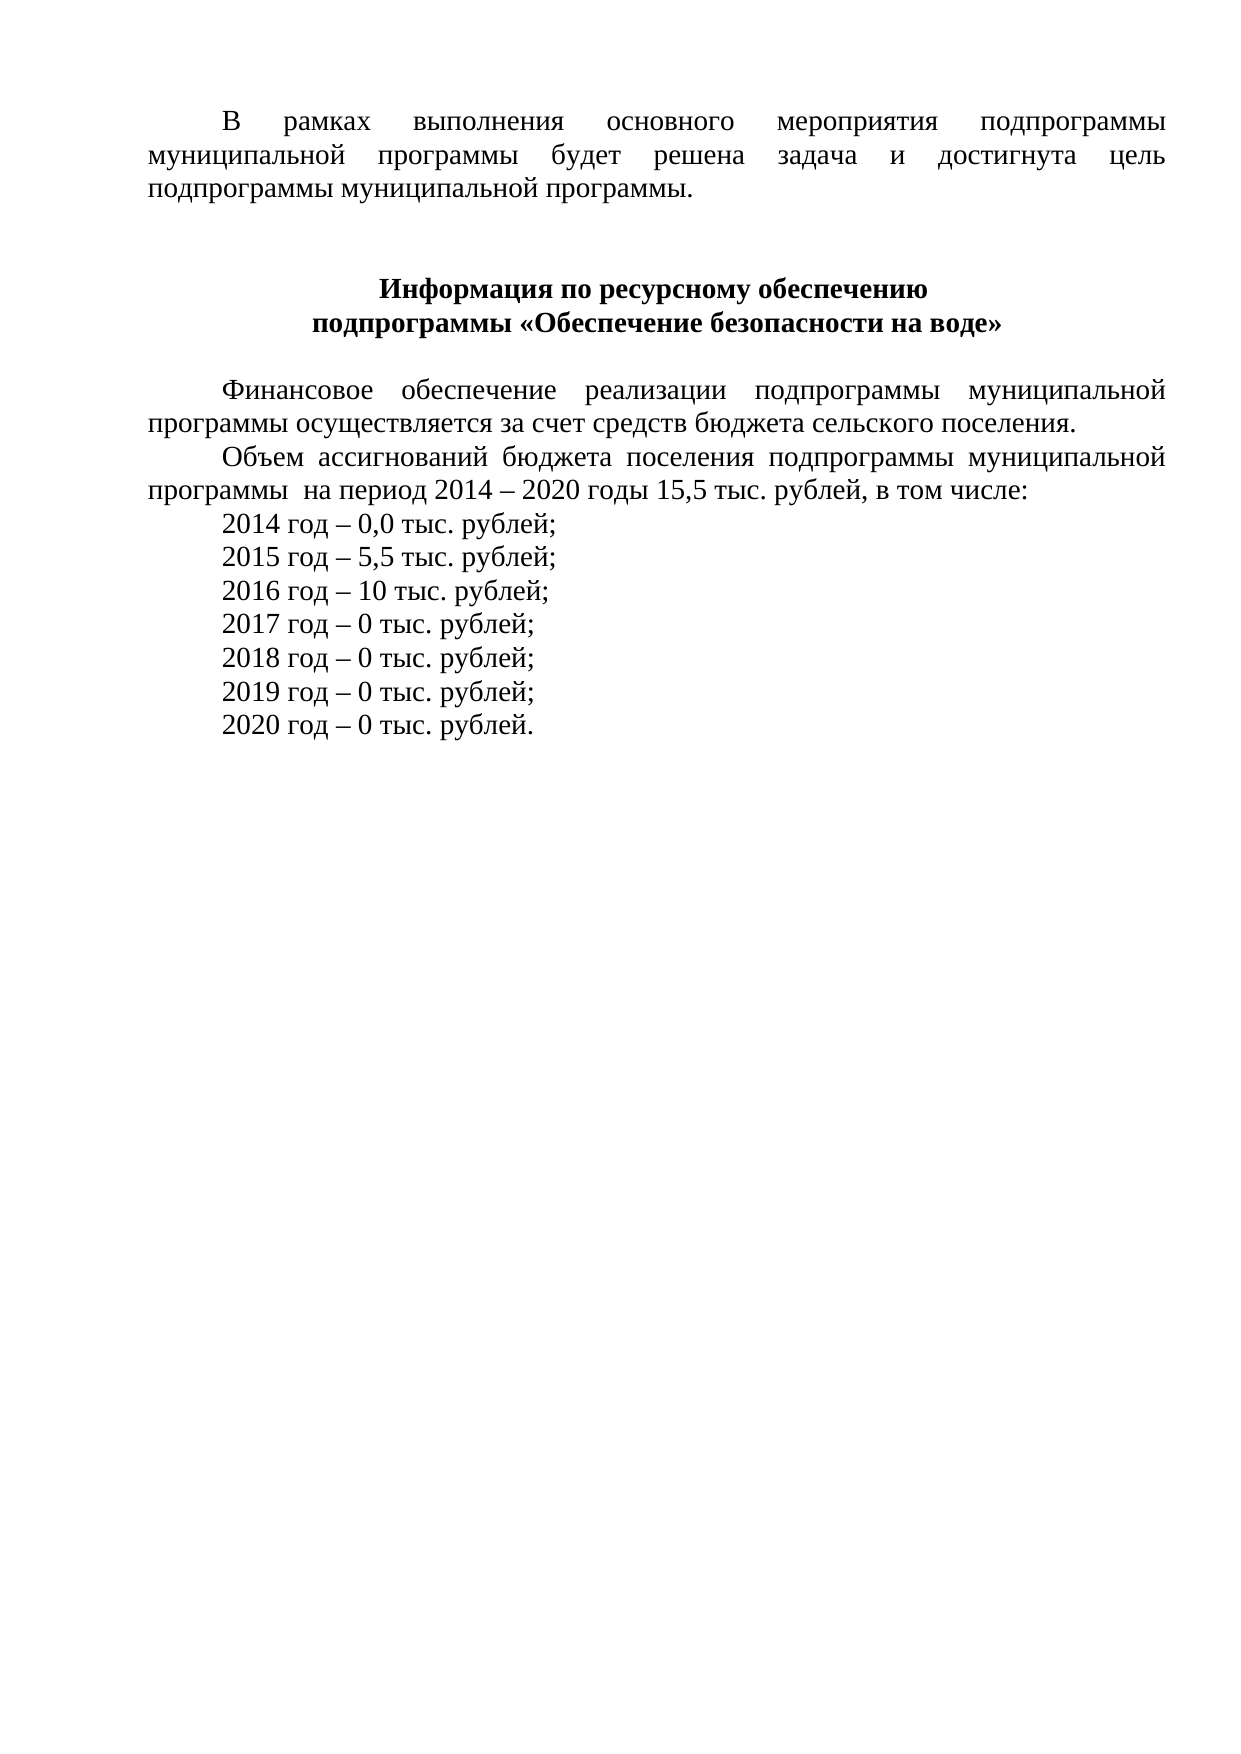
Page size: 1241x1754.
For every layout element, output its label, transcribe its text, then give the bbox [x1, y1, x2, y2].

text 2018 год – 0 тыс. рублей; [148, 640, 1167, 674]
text 2015 год – 5,5 тыс. рублей; [148, 539, 1167, 573]
text Объем ассигнований бюджета поселения подпрограммы муниципальной программы на период 2014 – 2020 годы 15,5 тыс. рублей, в том числе: [148, 439, 1167, 506]
text Информация по ресурсному обеспечению подпрограммы «Обеспечение безопасности на воде» [148, 271, 1167, 338]
text 2020 год – 0 тыс. рублей. [148, 707, 1167, 741]
text Финансовое обеспечение реализации подпрограммы муниципальной программы осуществляется за счет средств бюджета сельского поселения. [148, 372, 1167, 439]
text В рамках выполнения основного мероприятия подпрограммы муниципальной программы будет решена задача и достигнута цель подпрограммы муниципальной программы. [148, 103, 1167, 204]
text 2016 год – 10 тыс. рублей; [148, 573, 1167, 607]
text 2014 год – 0,0 тыс. рублей; [148, 506, 1167, 539]
text 2017 год – 0 тыс. рублей; [148, 607, 1167, 640]
text 2019 год – 0 тыс. рублей; [148, 674, 1167, 707]
